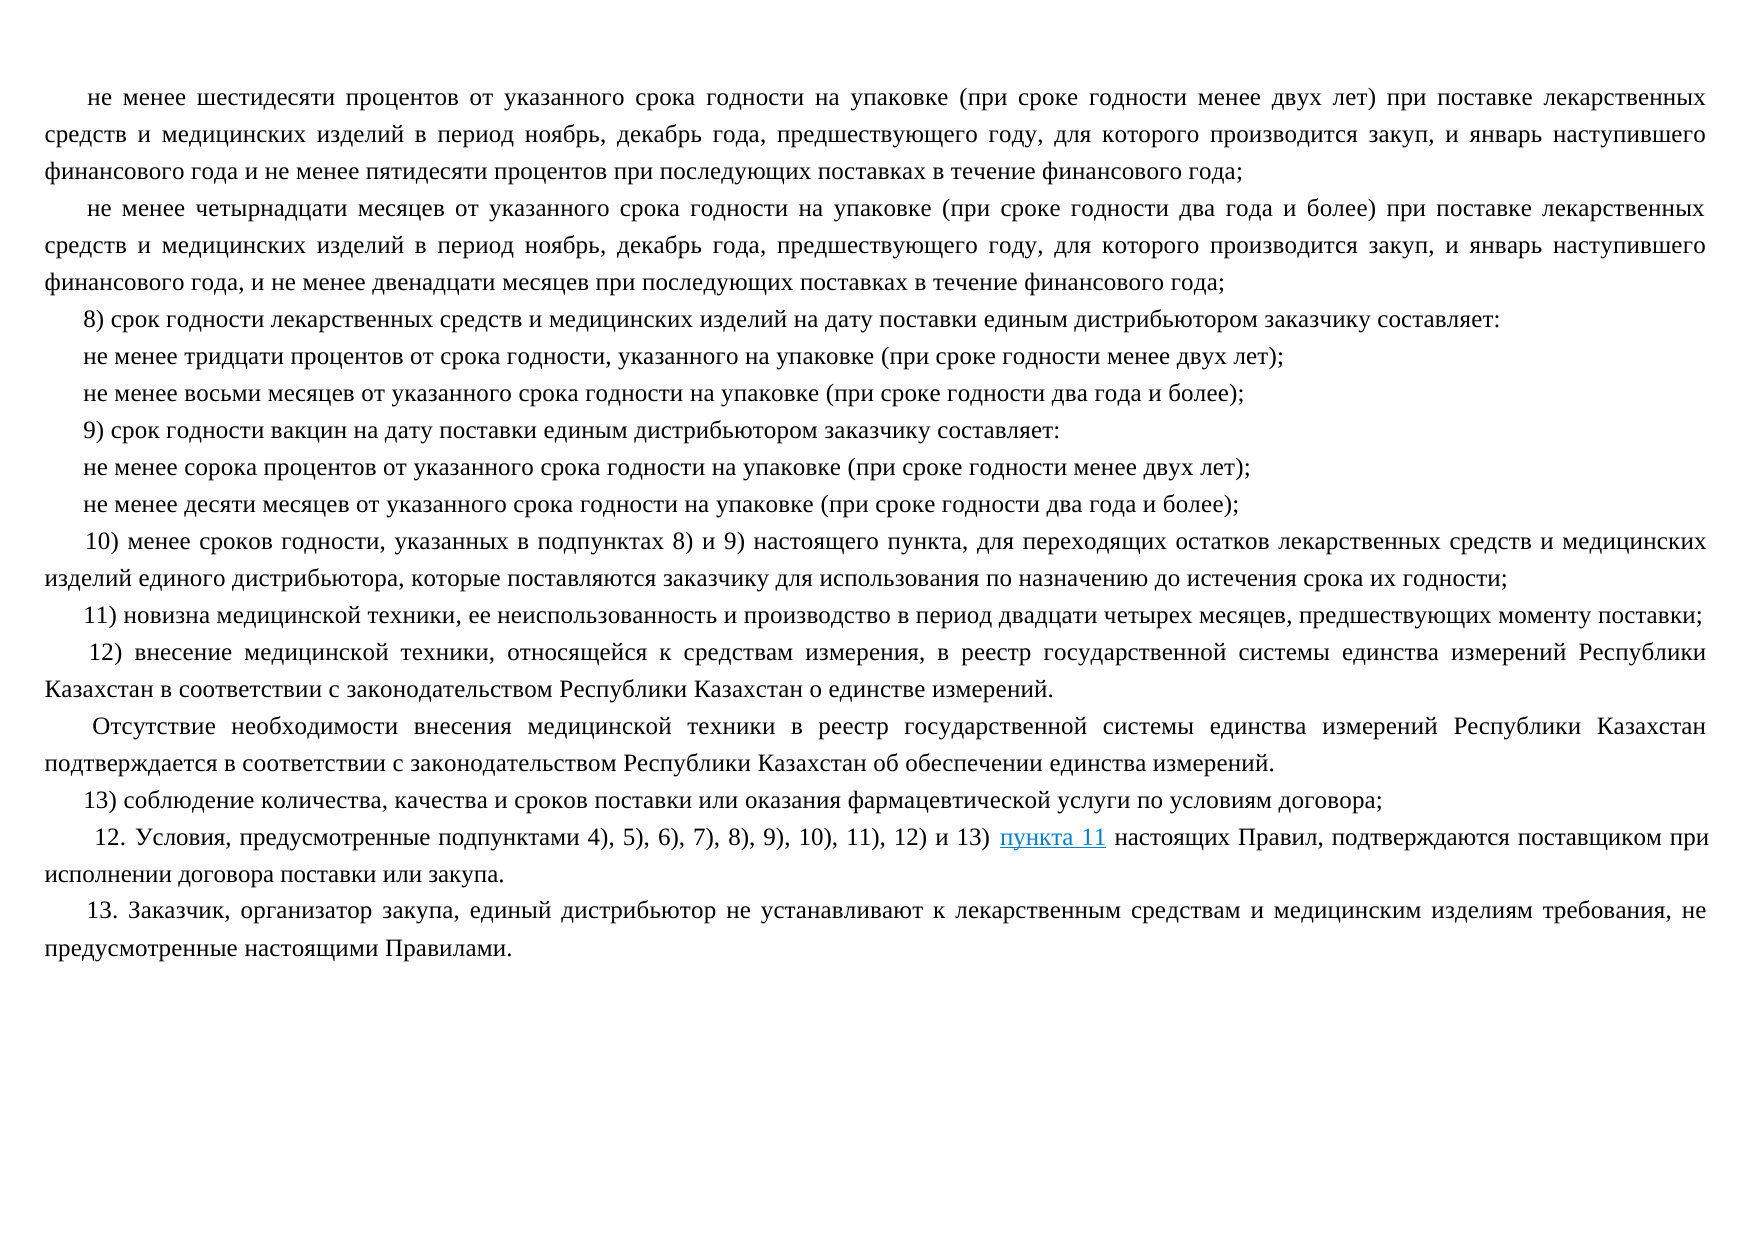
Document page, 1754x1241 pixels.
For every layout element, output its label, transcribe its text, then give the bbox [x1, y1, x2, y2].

text не менее сорока процентов от указанного срока годности на упаковке (при сроке годности менее двух лет); [44, 444, 1710, 481]
text 12. Условия, предусмотренные подпунктами 4), 5), 6), 7), 8), 9), 10), 11), 12) и 13) пункта 11 настоящих Правил, подтверждаются поставщиком при исполнении договора поставки или закупа. [44, 813, 1710, 887]
text 12) внесение медицинской техники, относящейся к средствам измерения, в реестр государственной системы единства измерений Республики Казахстан в соответствии с законодательством Республики Казахстан о единстве измерений. [44, 628, 1710, 702]
text 9) срок годности вакцин на дату поставки единым дистрибьютором заказчику составляет: [44, 407, 1710, 444]
text 10) менее сроков годности, указанных в подпунктах 8) и 9) настоящего пункта, для переходящих остатков лекарственных средств и медицинских изделий единого дистрибьютора, которые поставляются заказчику для использования по назначению до истечения срока их годности; [44, 518, 1710, 592]
text Отсутствие необходимости внесения медицинской техники в реестр государственной системы единства измерений Республики Казахстан подтверждается в соответствии с законодательством Республики Казахстан об обеспечении единства измерений. [44, 702, 1710, 776]
text не менее восьми месяцев от указанного срока годности на упаковке (при сроке годности два года и более); [44, 370, 1710, 407]
text не менее шестидесяти процентов от указанного срока годности на упаковке (при сроке годности менее двух лет) при поставке лекарственных средств и медицинских изделий в период ноябрь, декабрь года, предшествующего году, для которого производится закуп, и январь наступившего финансового года и не менее пятидесяти процентов при последующих поставках в течение финансового года; [44, 74, 1710, 185]
text не менее четырнадцати месяцев от указанного срока годности на упаковке (при сроке годности два года и более) при поставке лекарственных средств и медицинских изделий в период ноябрь, декабрь года, предшествующего году, для которого производится закуп, и январь наступившего финансового года, и не менее двенадцати месяцев при последующих поставках в течение финансового года; [44, 185, 1710, 296]
text не менее десяти месяцев от указанного срока годности на упаковке (при сроке годности два года и более); [44, 481, 1710, 518]
text 13. Заказчик, организатор закупа, единый дистрибьютор не устанавливают к лекарственным средствам и медицинским изделиям требования, не предусмотренные настоящими Правилами. [44, 887, 1710, 961]
text 13) соблюдение количества, качества и сроков поставки или оказания фармацевтической услуги по условиям договора; [44, 776, 1710, 813]
text не менее тридцати процентов от срока годности, указанного на упаковке (при сроке годности менее двух лет); [44, 333, 1710, 370]
text 11) новизна медицинской техники, ее неиспользованность и производство в период двадцати четырех месяцев, предшествующих моменту поставки; [44, 592, 1710, 628]
text 8) срок годности лекарственных средств и медицинских изделий на дату поставки единым дистрибьютором заказчику составляет: [44, 296, 1710, 333]
